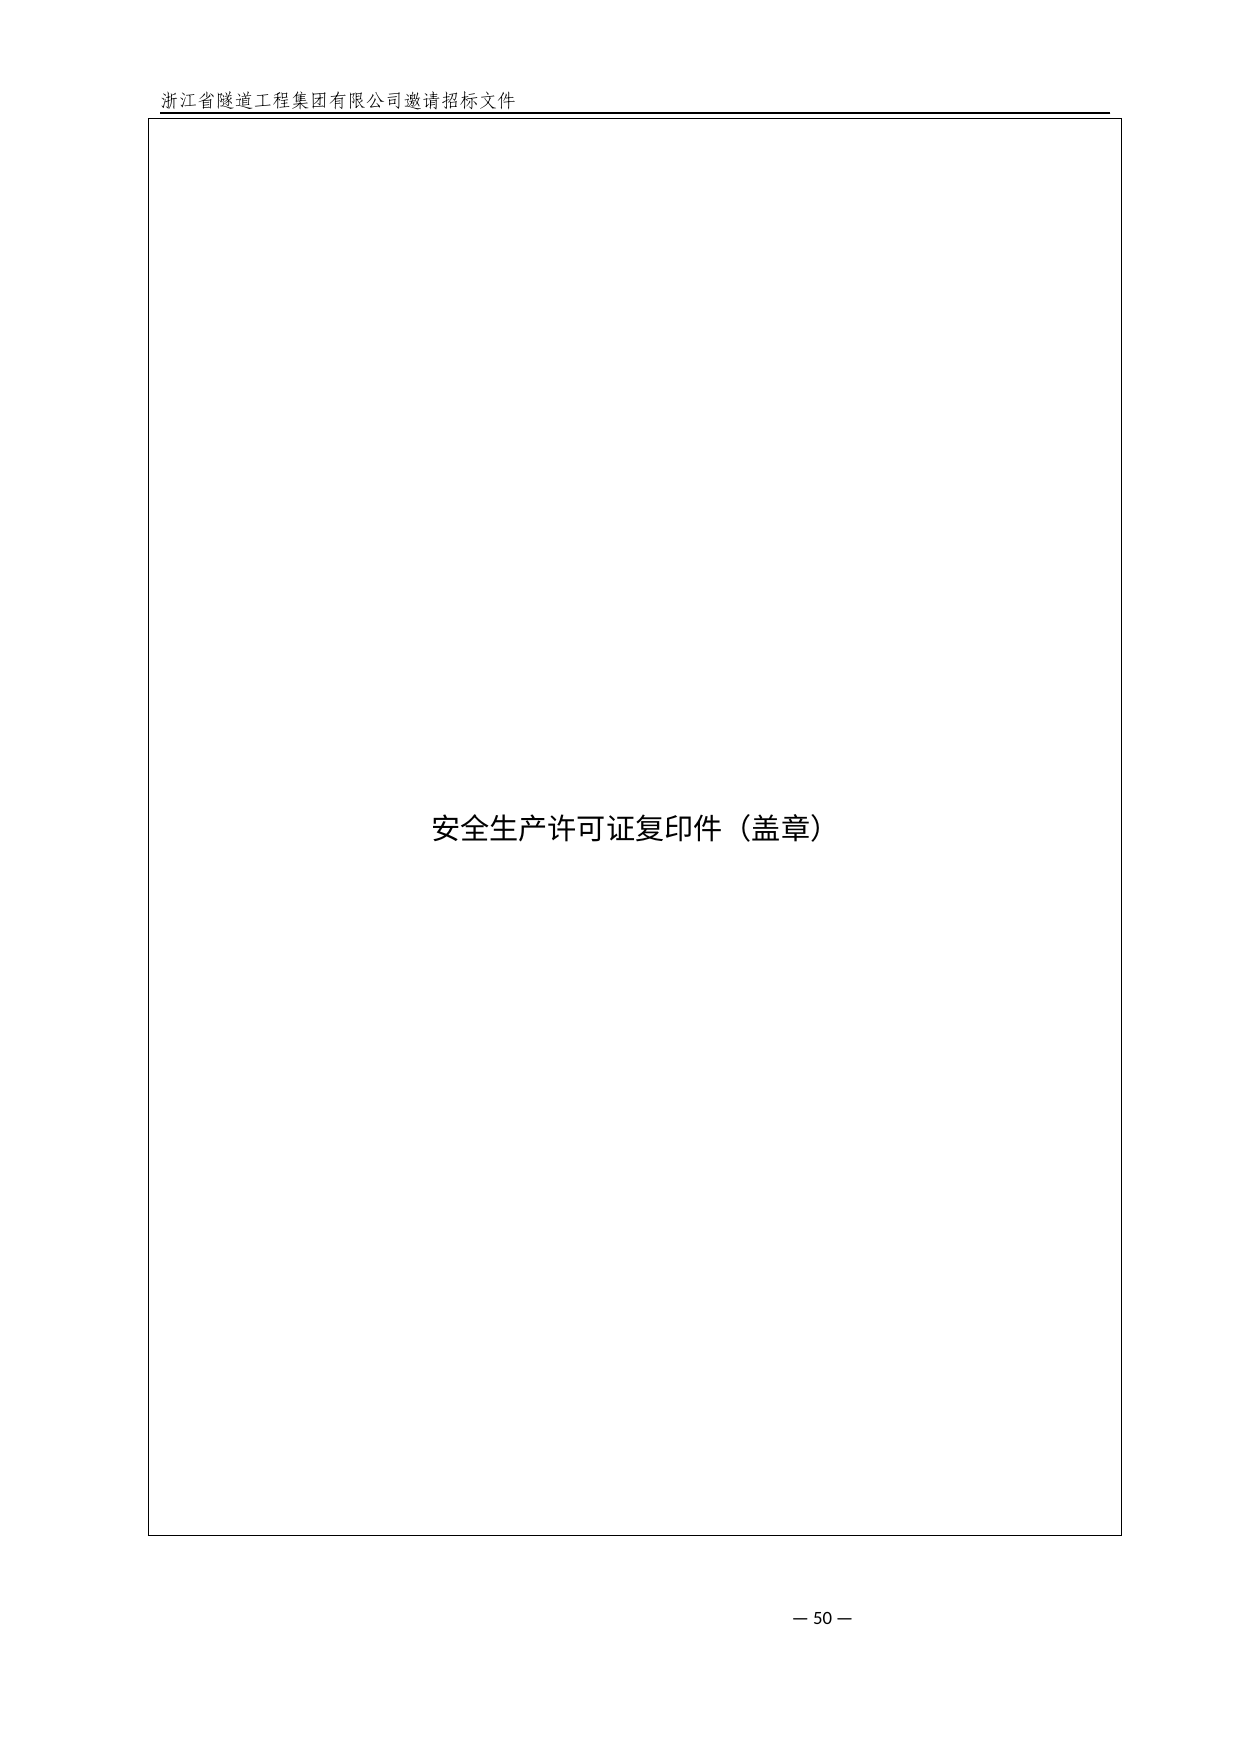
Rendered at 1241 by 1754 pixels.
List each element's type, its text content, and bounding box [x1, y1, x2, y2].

table_cell 安全生产许可证复印件（盖章） [149, 119, 1121, 1534]
